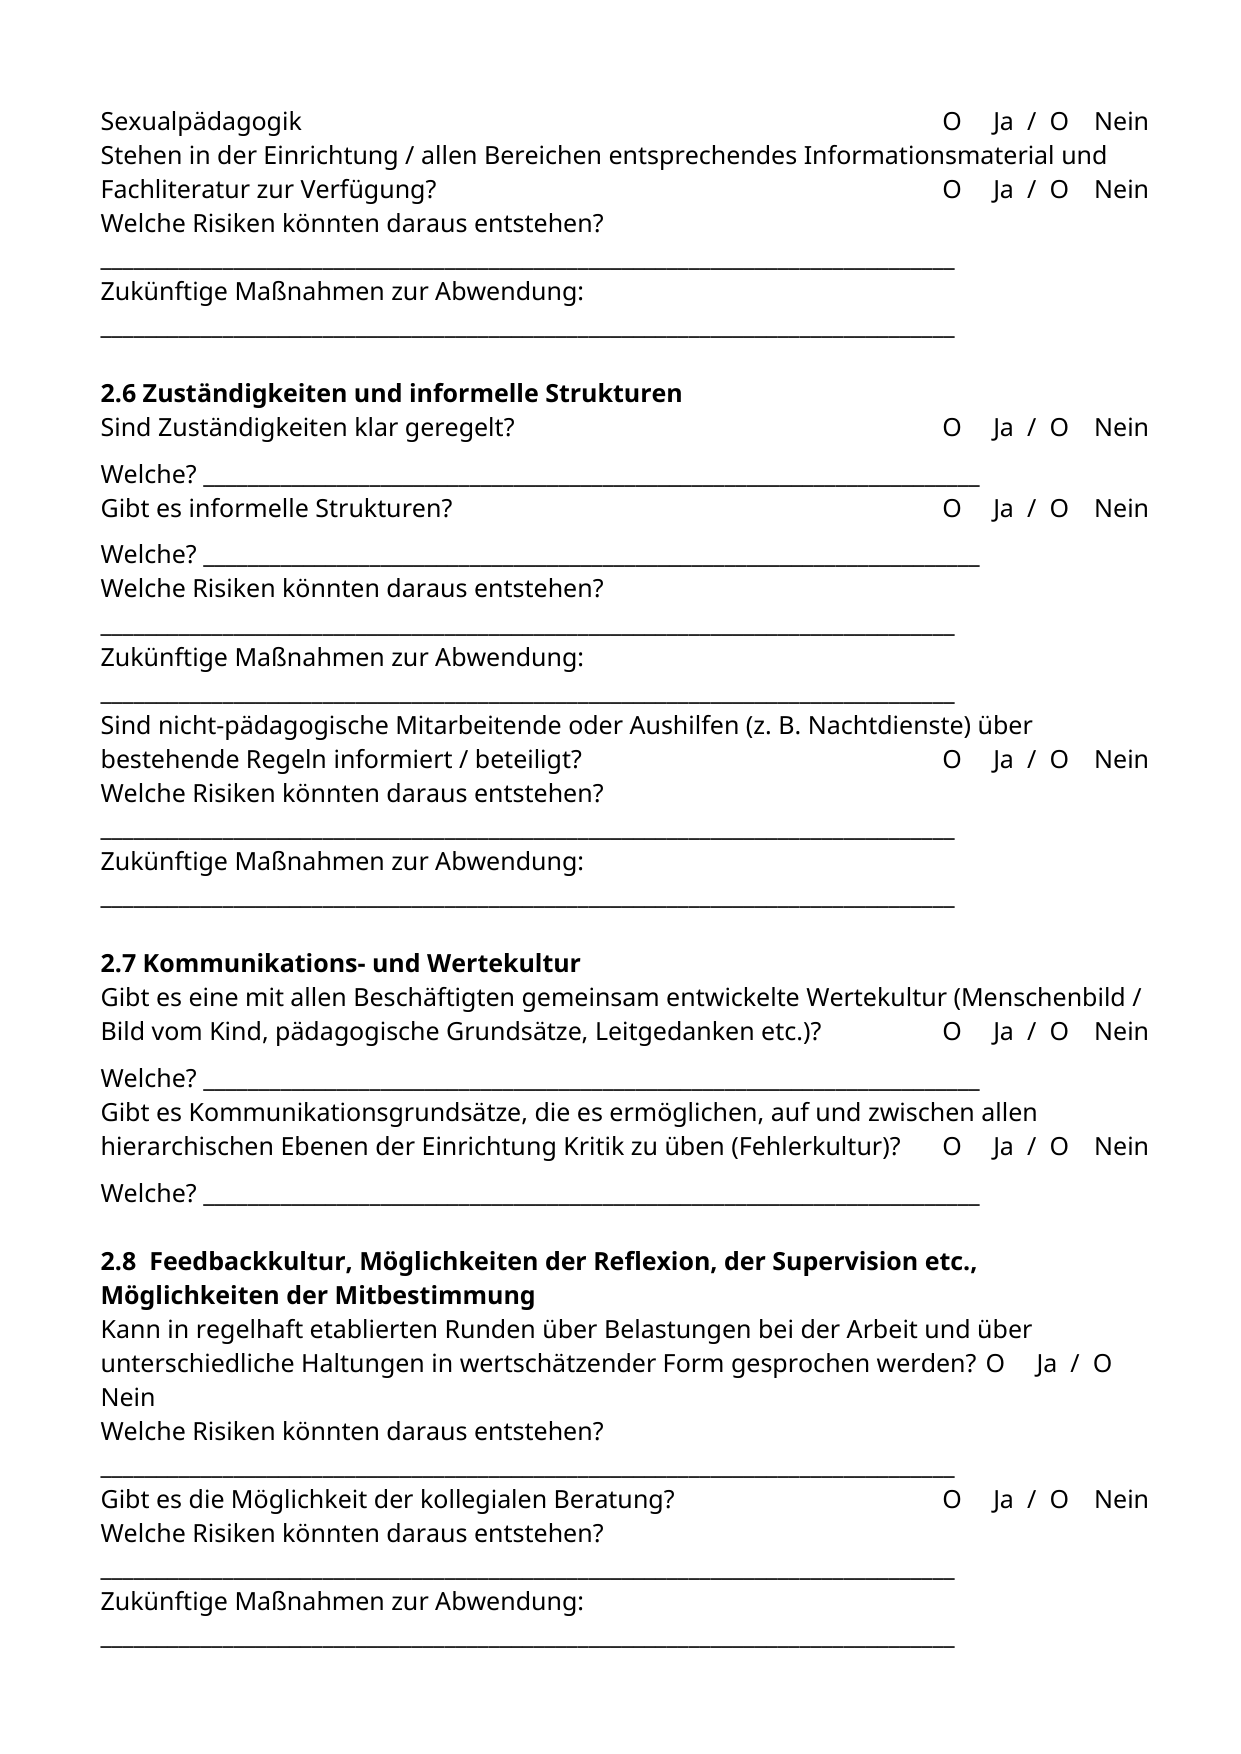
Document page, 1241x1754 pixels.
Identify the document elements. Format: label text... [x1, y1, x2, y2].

text Gibt es die Möglichkeit der kollegialen Beratung? O Ja / O Nein [100, 1482, 1152, 1516]
text Welche Risiken könnten daraus entstehen? _____________________________________________________________________________ [100, 571, 1152, 639]
text Welche? ______________________________________________________________________ [100, 537, 1152, 571]
text Stehen in der Einrichtung / allen Bereichen entsprechendes Informationsmaterial und Fachliteratur zur Verfügung? O Ja / O Nein [100, 137, 1152, 206]
text Kann in regelhaft etablierten Runden über Belastungen bei der Arbeit und über unterschiedliche Haltungen in wertschätzender Form gesprochen werden? O Ja / O Nein [100, 1311, 1152, 1414]
text Welche? ______________________________________________________________________ [100, 456, 1152, 491]
text Welche? ______________________________________________________________________ [100, 1061, 1152, 1094]
text Gibt es informelle Strukturen? O Ja / O Nein [100, 491, 1152, 524]
text Welche Risiken könnten daraus entstehen? _____________________________________________________________________________ [100, 1516, 1152, 1584]
text Zukünftige Maßnahmen zur Abwendung: _____________________________________________________________________________ [100, 274, 1152, 342]
text Gibt es eine mit allen Beschäftigten gemeinsam entwickelte Wertekultur (Menschenbild / Bild vom Kind, pädagogische Grundsätze, Leitgedanken etc.)? O Ja / O Nein [100, 980, 1152, 1048]
text 2.6 Zuständigkeiten und informelle Strukturen [100, 376, 1152, 410]
text Zukünftige Maßnahmen zur Abwendung: _____________________________________________________________________________ [100, 639, 1152, 707]
text Welche Risiken könnten daraus entstehen? _____________________________________________________________________________ [100, 1414, 1152, 1482]
text Sexualpädagogik O Ja / O Nein [100, 103, 1152, 137]
text Welche Risiken könnten daraus entstehen? _____________________________________________________________________________ [100, 206, 1152, 274]
text Welche Risiken könnten daraus entstehen? _____________________________________________________________________________ [100, 776, 1152, 844]
text Zukünftige Maßnahmen zur Abwendung: _____________________________________________________________________________ [100, 1584, 1152, 1652]
text Welche? ______________________________________________________________________ [100, 1175, 1152, 1209]
text Zukünftige Maßnahmen zur Abwendung: _____________________________________________________________________________ [100, 844, 1152, 912]
text Sind nicht-pädagogische Mitarbeitende oder Aushilfen (z. B. Nachtdienste) über bestehende Regeln informiert / beteiligt? O Ja / O Nein [100, 707, 1152, 776]
text 2.8 Feedbackkultur, Möglichkeiten der Reflexion, der Supervision etc., Möglichkeiten der Mitbestimmung [100, 1243, 1152, 1311]
text Gibt es Kommunikationsgrundsätze, die es ermöglichen, auf und zwischen allen hierarchischen Ebenen der Einrichtung Kritik zu üben (Fehlerkultur)? O Ja / O Nein [100, 1094, 1152, 1163]
text 2.7 Kommunikations- und Wertekultur [100, 946, 1152, 980]
text Sind Zuständigkeiten klar geregelt? O Ja / O Nein [100, 410, 1152, 444]
